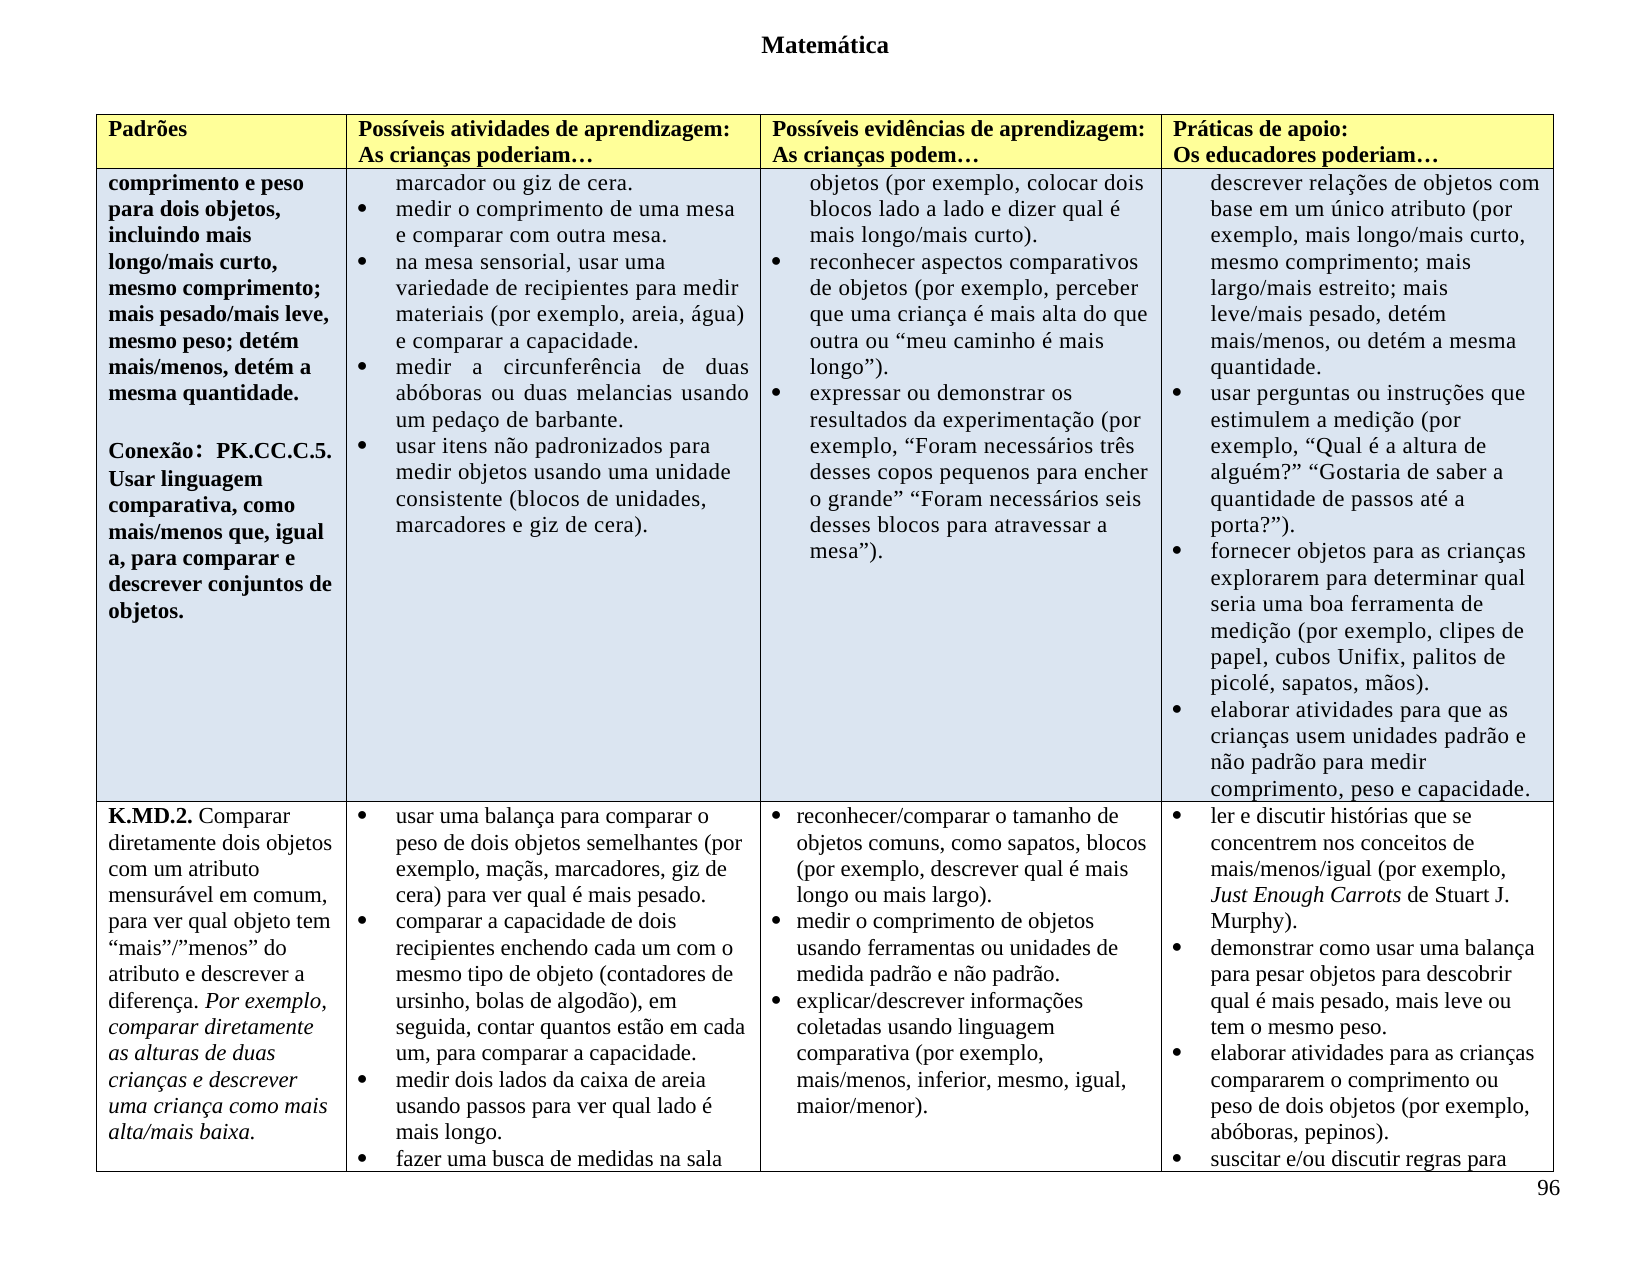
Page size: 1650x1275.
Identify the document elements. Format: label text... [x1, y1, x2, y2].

table_header Práticas de apoio: Os educadores poderiam… [1162, 115, 1553, 168]
table_header Padrões [97, 115, 346, 168]
table_header Possíveis atividades de aprendizagem: As crianças poderiam… [347, 115, 760, 168]
table_header Possíveis evidências de aprendizagem: As crianças podem… [761, 115, 1161, 168]
